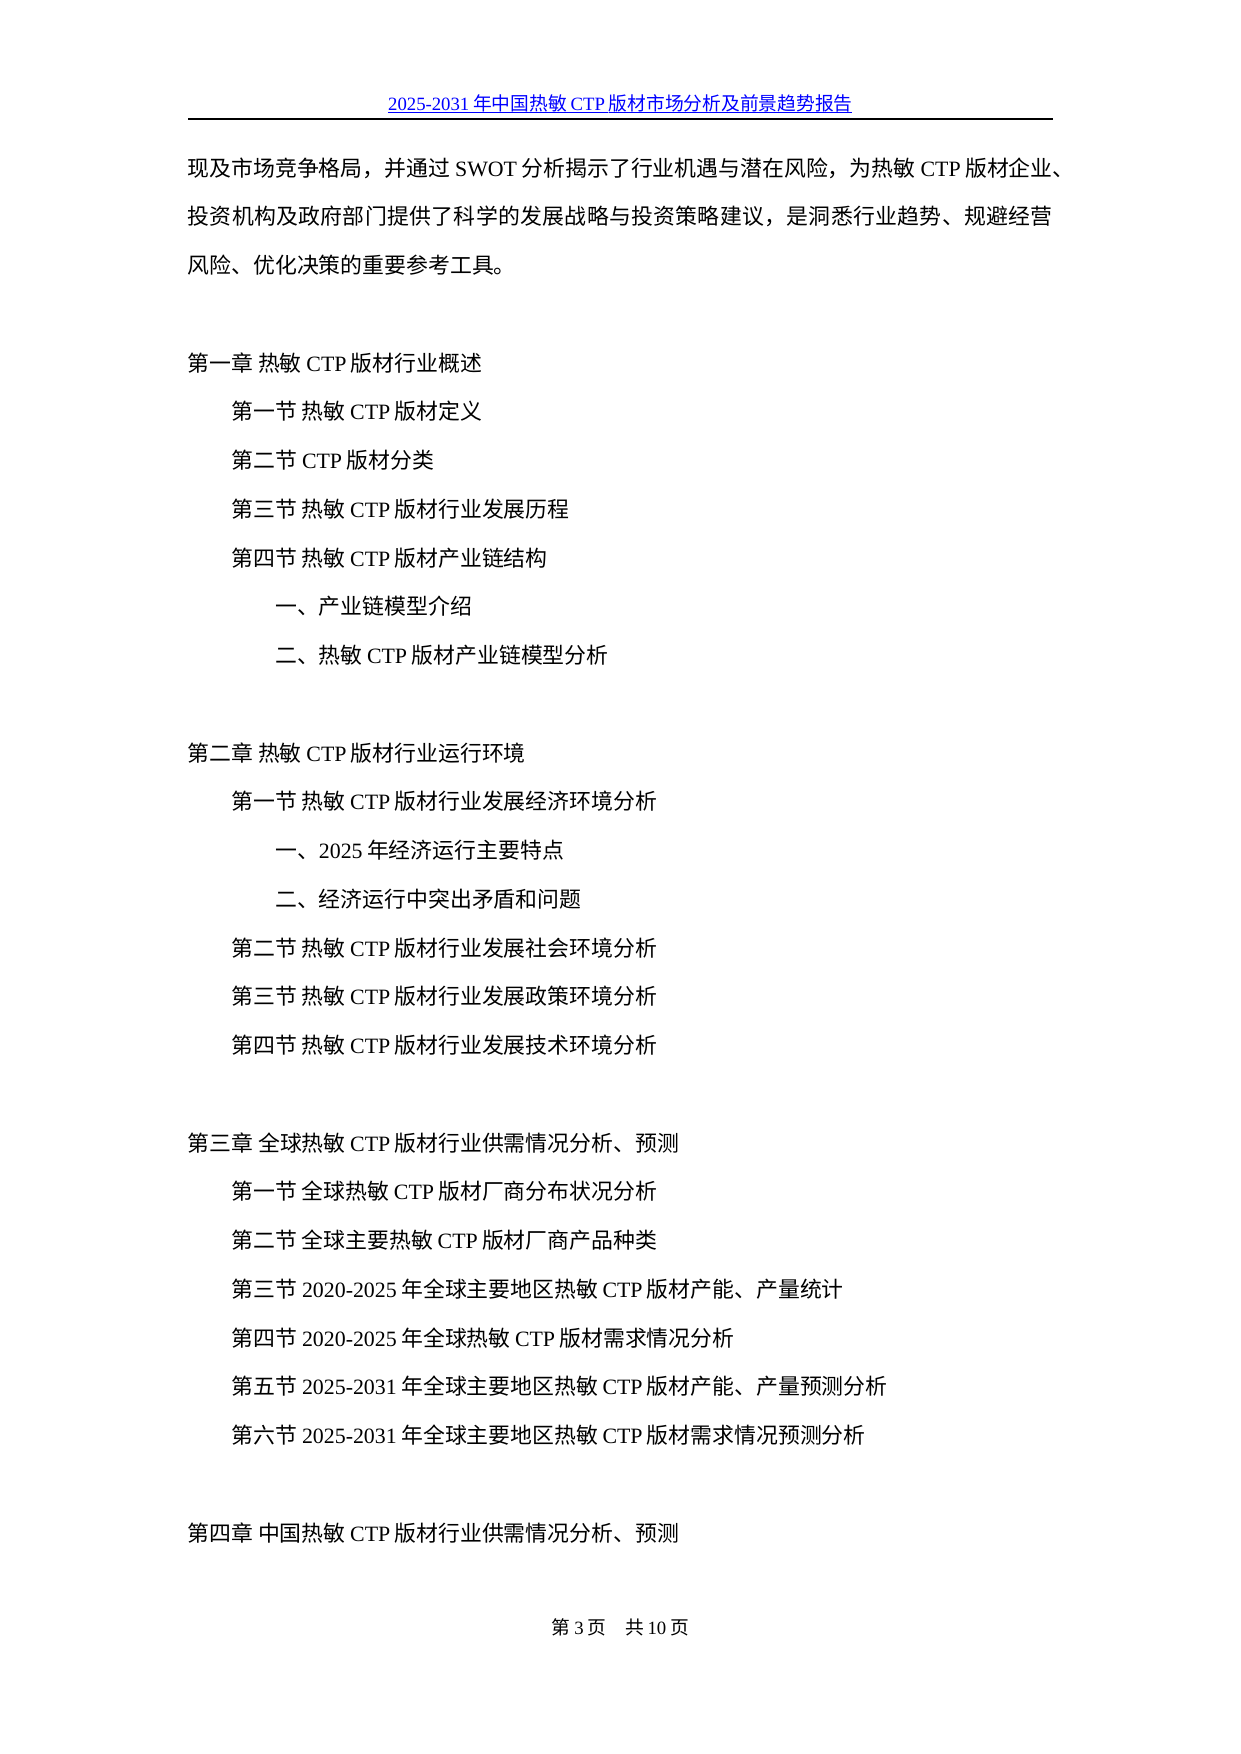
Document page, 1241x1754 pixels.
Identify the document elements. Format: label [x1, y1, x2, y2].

text [187, 150, 1053, 1548]
